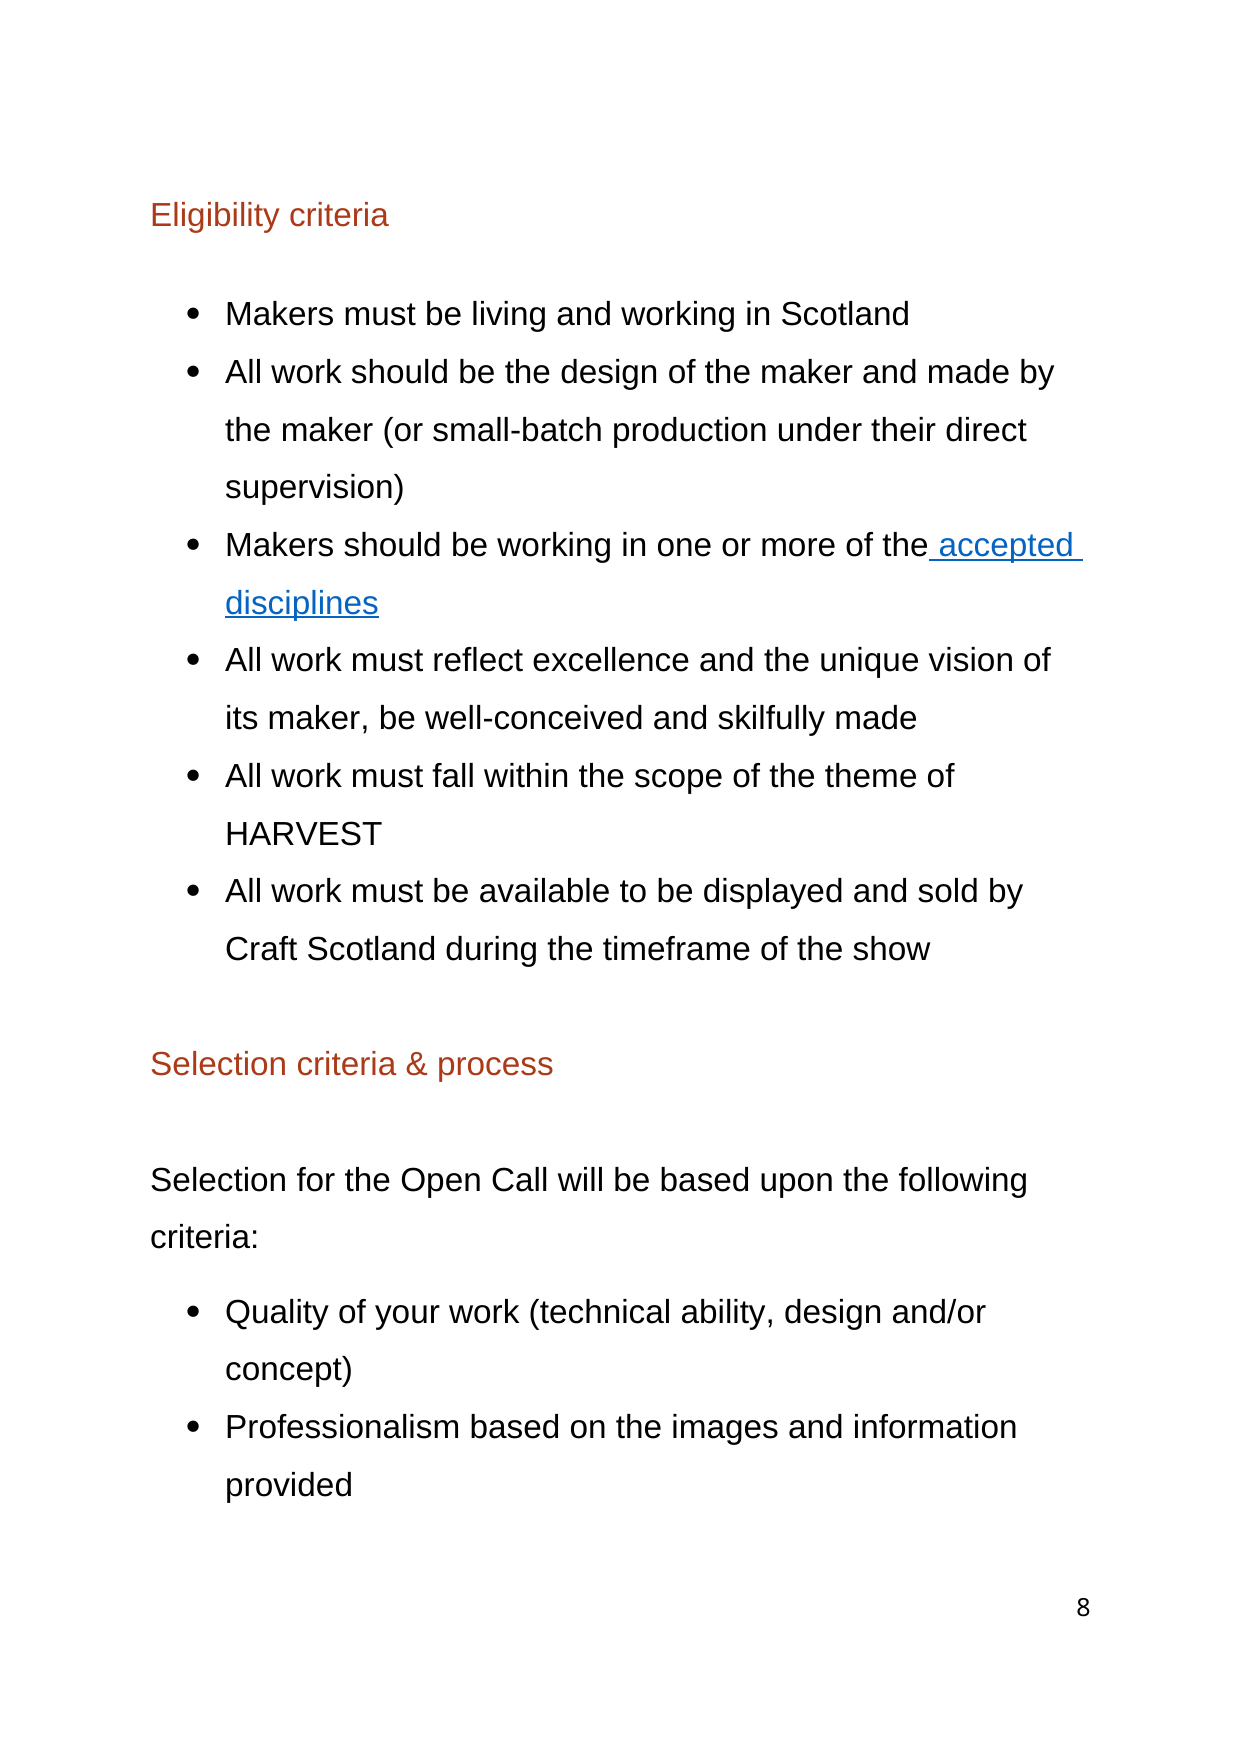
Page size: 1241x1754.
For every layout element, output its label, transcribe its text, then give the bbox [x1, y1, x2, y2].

text Selection for the Open Call will be based upon the following criteria: [150, 1160, 1090, 1256]
list Makers must be living and working in Scotland [187, 294, 1090, 333]
list Professionalism based on the images and information provided [187, 1407, 1090, 1503]
list All work must be available to be displayed and sold by Craft Scotland during the timeframe of the show [187, 871, 1090, 967]
list All work must reflect excellence and the unique vision of its maker, be well-conceived and skilfully made [187, 641, 1090, 737]
subtitle Selection criteria & process [150, 1044, 1090, 1082]
list Quality of your work (technical ability, design and/or concept) [187, 1292, 1090, 1388]
list All work must fall within the scope of the theme of HARVEST [187, 756, 1090, 852]
list Makers should be working in one or more of the accepted disciplines [187, 525, 1090, 621]
subtitle Eligibility criteria [150, 195, 1090, 233]
list All work should be the design of the maker and made by the maker (or small-batch production under their direct supervision) [187, 352, 1090, 506]
